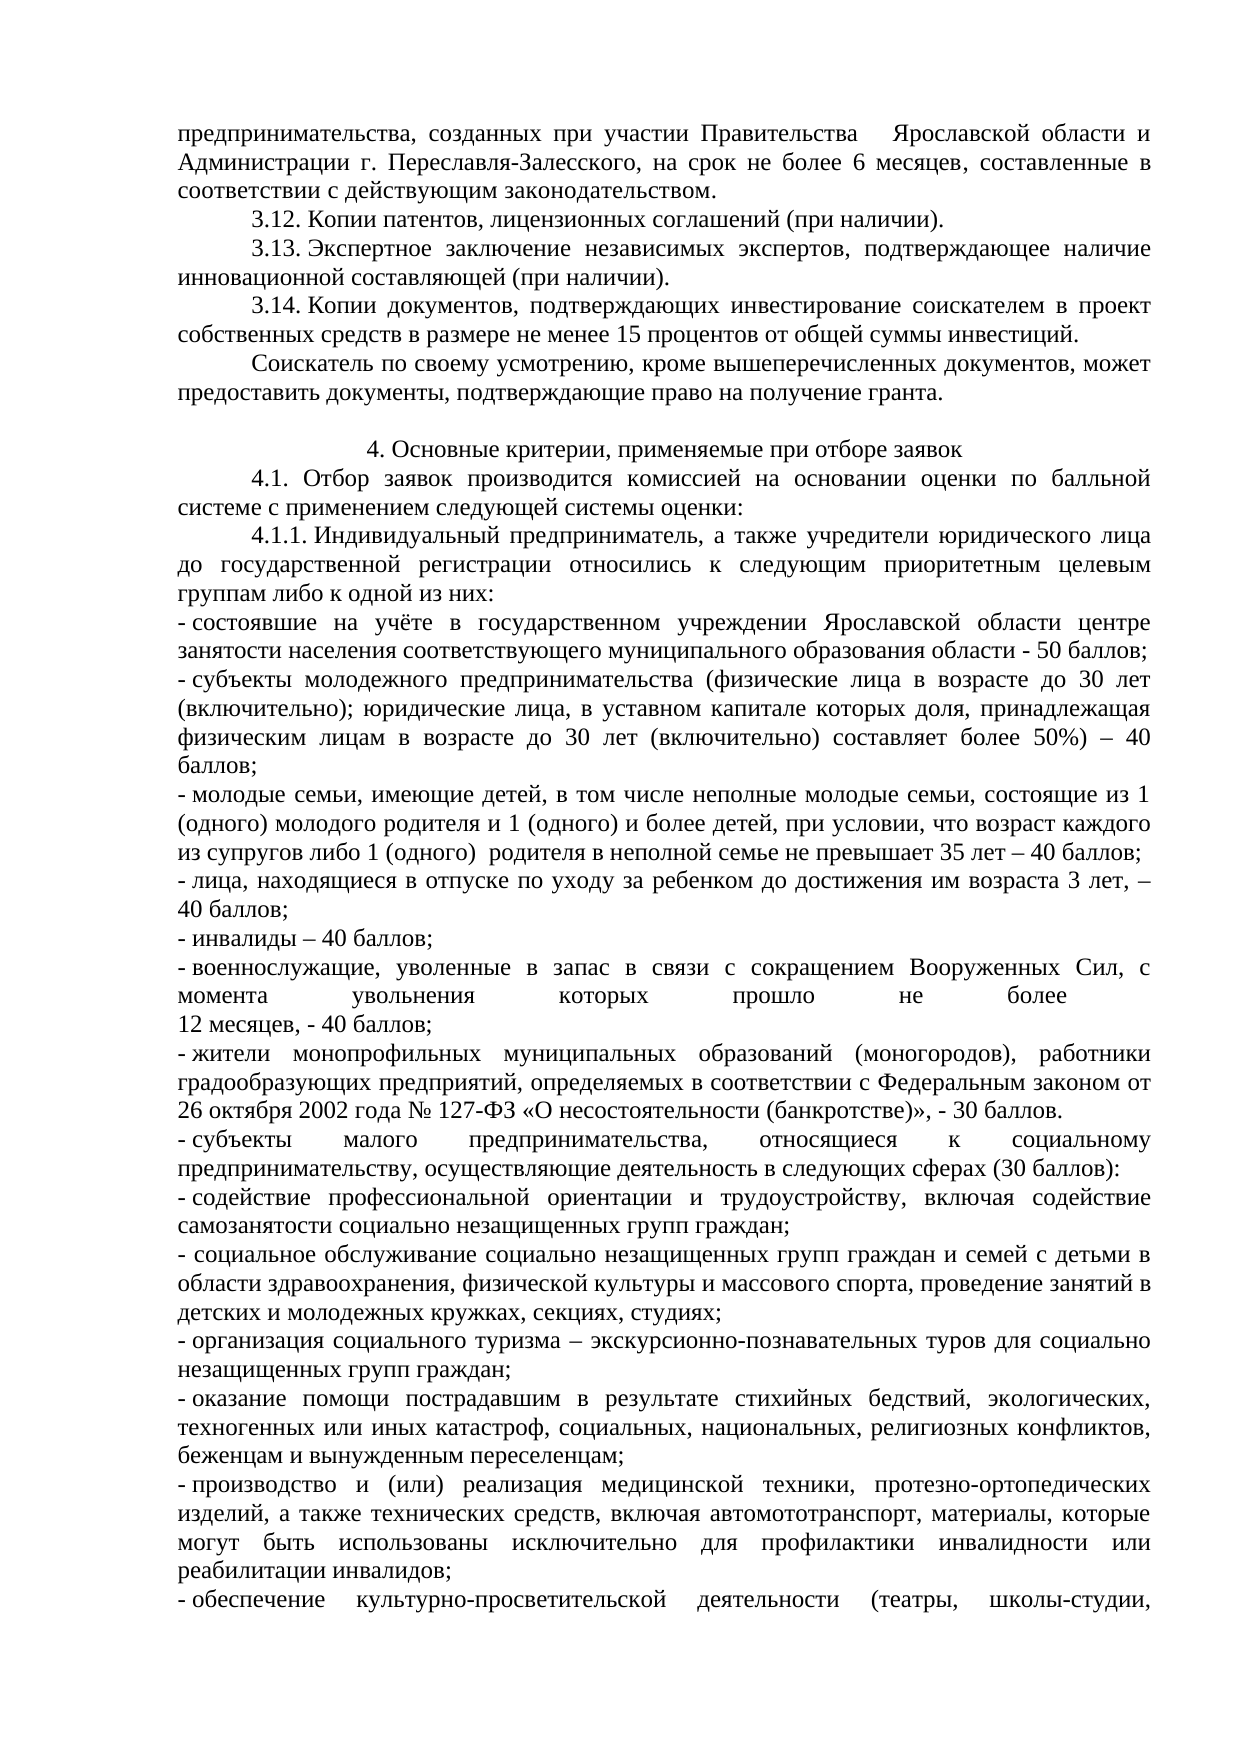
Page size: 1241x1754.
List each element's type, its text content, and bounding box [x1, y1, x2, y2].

text - состоявшие на учёте в государственном учреждении Ярославской области центре занятости населения соответствующего муниципального образования области - 50 баллов; [177, 607, 1152, 664]
text 4.1.1. Индивидуальный предприниматель, а также учредители юридического лица до государственной регистрации относились к следующим приоритетным целевым группам либо к одной из них: [177, 521, 1152, 607]
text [177, 1584, 1152, 1613]
text - оказание помощи пострадавшим в результате стихийных бедствий, экологических, техногенных или иных катастроф, социальных, национальных, религиозных конфликтов, беженцам и вынужденным переселенцам; [177, 1383, 1152, 1469]
text Соискатель по своему усмотрению, кроме вышеперечисленных документов, может предоставить документы, подтверждающие право на получение гранта. [177, 348, 1152, 406]
text - субъекты малого предпринимательства, относящиеся к социальному предпринимательству, осуществляющие деятельность в следующих сферах (30 баллов): [177, 1124, 1152, 1182]
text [177, 118, 1152, 204]
text 3.12. Копии патентов, лицензионных соглашений (при наличии). [177, 204, 1152, 233]
text - социальное обслуживание социально незащищенных групп граждан и семей с детьми в области здравоохранения, физической культуры и массового спорта, проведение занятий в детских и молодежных кружках, секциях, студиях; [177, 1239, 1152, 1326]
text - военнослужащие, уволенные в запас в связи с сокращением Вооруженных Сил, с момента увольнения которых прошло не более 12 месяцев, - 40 баллов; [177, 952, 1152, 1038]
text - производство и (или) реализация медицинской техники, протезно-ортопедических изделий, а также технических средств, включая автомототранспорт, материалы, которые могут быть использованы исключительно для профилактики инвалидности или реабилитации инвалидов; [177, 1469, 1152, 1584]
text 3.13. Экспертное заключение независимых экспертов, подтверждающее наличие инновационной составляющей (при наличии). [177, 233, 1152, 291]
text - содействие профессиональной ориентации и трудоустройству, включая содействие самозанятости социально незащищенных групп граждан; [177, 1182, 1152, 1239]
text 4.1. Отбор заявок производится комиссией на основании оценки по балльной системе с применением следующей системы оценки: [177, 463, 1152, 521]
text - жители монопрофильных муниципальных образований (моногородов), работники градообразующих предприятий, определяемых в соответствии с Федеральным законом от 26 октября 2002 года № 127-ФЗ «О несостоятельности (банкротстве)», - 30 баллов. [177, 1038, 1152, 1124]
text 3.14. Копии документов, подтверждающих инвестирование соискателем в проект собственных средств в размере не менее 15 процентов от общей суммы инвестиций. [177, 291, 1152, 348]
text - лица, находящиеся в отпуске по уходу за ребенком до достижения им возраста 3 лет, – 40 баллов; [177, 866, 1152, 923]
text - молодые семьи, имеющие детей, в том числе неполные молодые семьи, состоящие из 1 (одного) молодого родителя и 1 (одного) и более детей, при условии, что возраст каждого из супругов либо 1 (одного) родителя в неполной семье не превышает 35 лет – 40 баллов; [177, 779, 1152, 866]
text - инвалиды – 40 баллов; [177, 923, 1152, 952]
text 4. Основные критерии, применяемые при отборе заявок [177, 434, 1152, 463]
text - организация социального туризма – экскурсионно-познавательных туров для социально незащищенных групп граждан; [177, 1326, 1152, 1383]
text - субъекты молодежного предпринимательства (физические лица в возрасте до 30 лет (включительно); юридические лица, в уставном капитале которых доля, принадлежащая физическим лицам в возрасте до 30 лет (включительно) составляет более 50%) – 40 баллов; [177, 664, 1152, 779]
